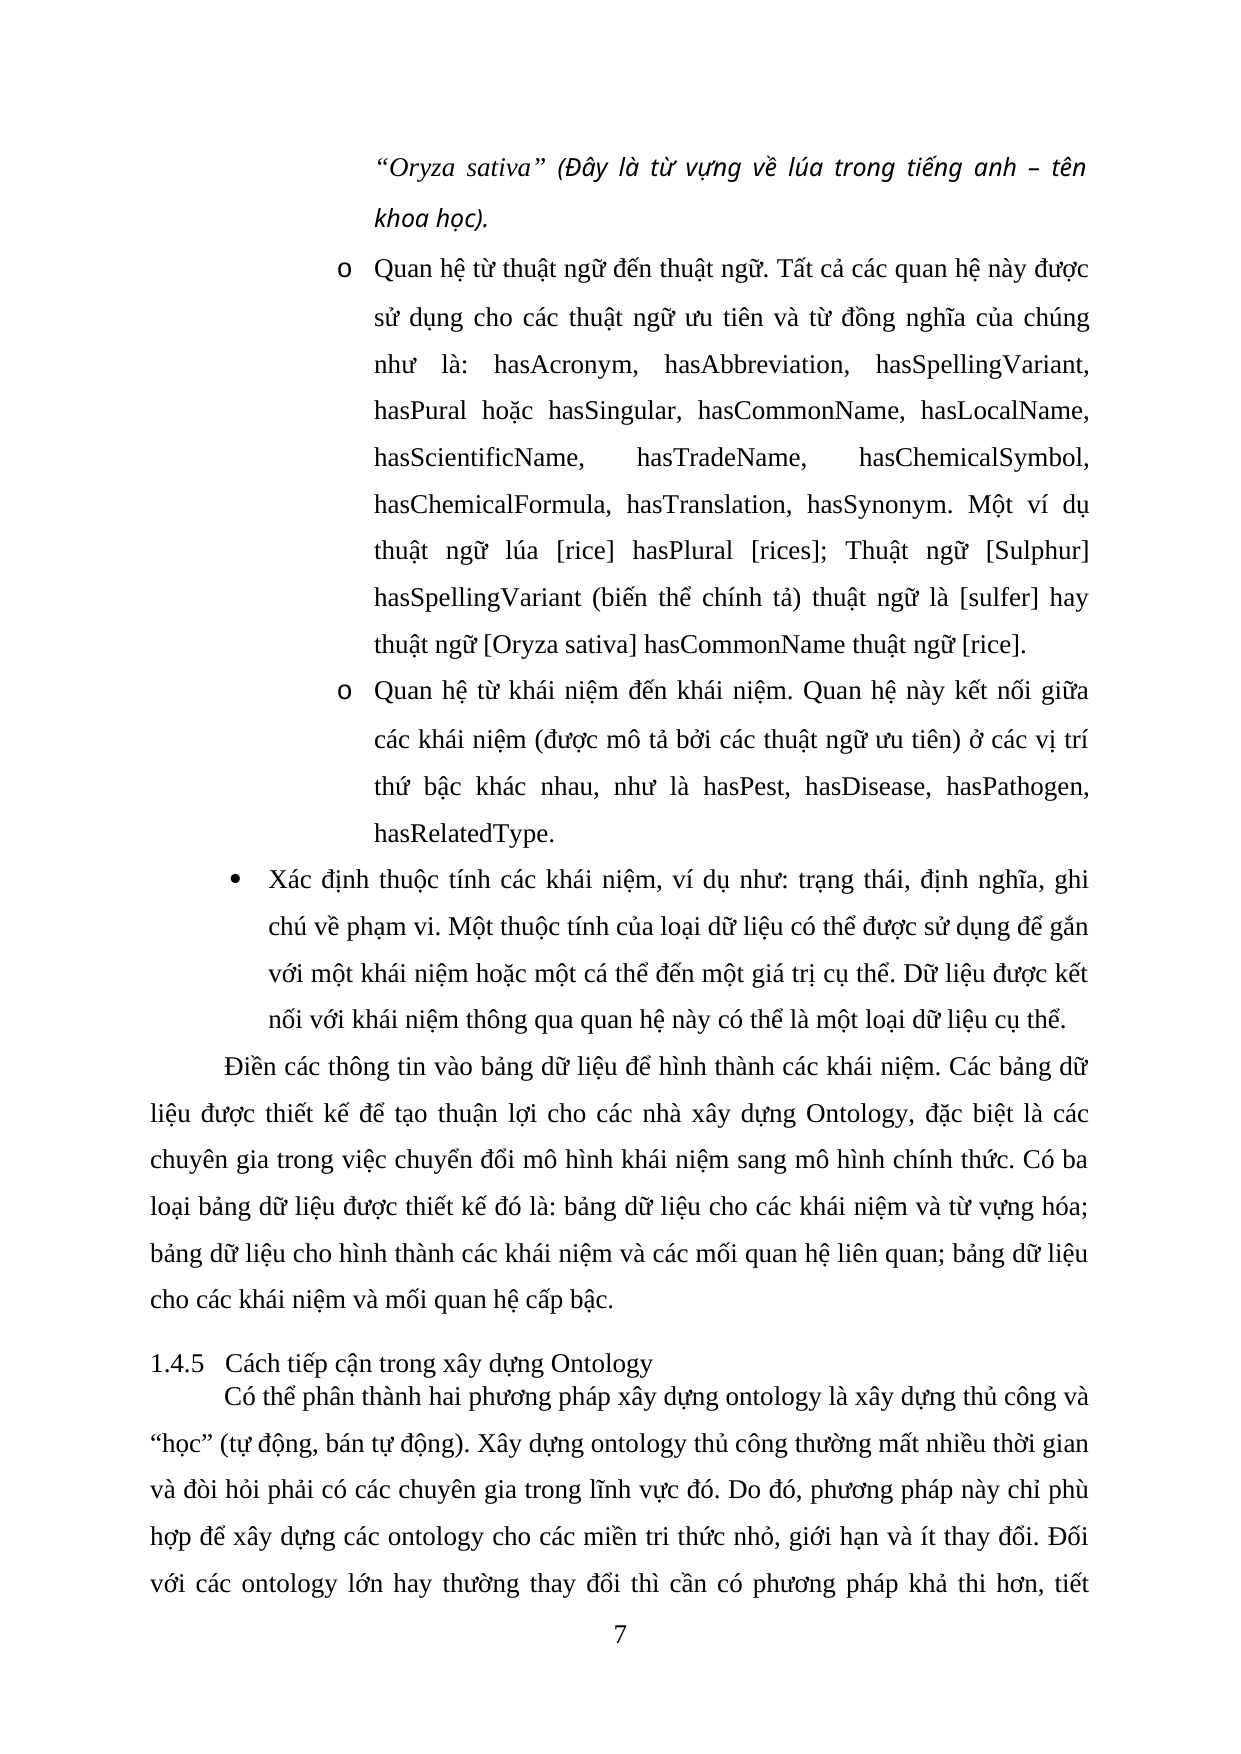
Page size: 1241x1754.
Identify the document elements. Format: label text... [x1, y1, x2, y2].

list Quan hệ từ khái niệm đến khái niệm. Quan hệ này kết nối giữa các khái niệm (được mô tả bởi các thuật ngữ ưu tiên) ở các vị trí thứ bậc khác nhau, như là hasPest, hasDisease, hasPathogen, hasRelatedType. [336, 674, 1090, 848]
text Điền các thông tin vào bảng dữ liệu để hình thành các khái niệm. Các bảng dữ liệu được thiết kế để tạo thuận lợi cho các nhà xây dựng Ontology, đặc biệt là các chuyên gia trong việc chuyển đổi mô hình khái niệm sang mô hình chính thức. Có ba loại bảng dữ liệu được thiết kế đó là: bảng dữ liệu cho các khái niệm và từ vựng hóa; bảng dữ liệu cho hình thành các khái niệm và các mối quan hệ liên quan; bảng dữ liệu cho các khái niệm và mối quan hệ cấp bậc. [150, 1050, 1090, 1314]
list Quan hệ từ thuật ngữ đến thuật ngữ. Tất cả các quan hệ này được sử dụng cho các thuật ngữ ưu tiên và từ đồng nghĩa của chúng như là: hasAcronym, hasAbbreviation, hasSpellingVariant, hasPural hoặc hasSingular, hasCommonName, hasLocalName, hasScientificName, hasTradeName, hasChemicalSymbol, hasChemicalFormula, hasTranslation, hasSynonym. Một ví dụ thuật ngữ lúa [rice] hasPlural [rices]; Thuật ngữ [Sulphur] hasSpellingVariant (biến thể chính tả) thuật ngữ là [sulfer] hay thuật ngữ [Oryza sativa] hasCommonName thuật ngữ [rice]. [336, 252, 1090, 659]
subtitle Cách tiếp cận trong xây dựng Ontology [150, 1347, 1090, 1378]
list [336, 150, 1090, 235]
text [150, 1380, 1090, 1598]
list Xác định thuộc tính các khái niệm, ví dụ như: trạng thái, định nghĩa, ghi chú về phạm vi. Một thuộc tính của loại dữ liệu có thể được sử dụng để gắn với một khái niệm hoặc một cá thể đến một giá trị cụ thể. Dữ liệu được kết nối với khái niệm thông qua quan hệ này có thể là một loại dữ liệu cụ thể. [231, 863, 1090, 1034]
